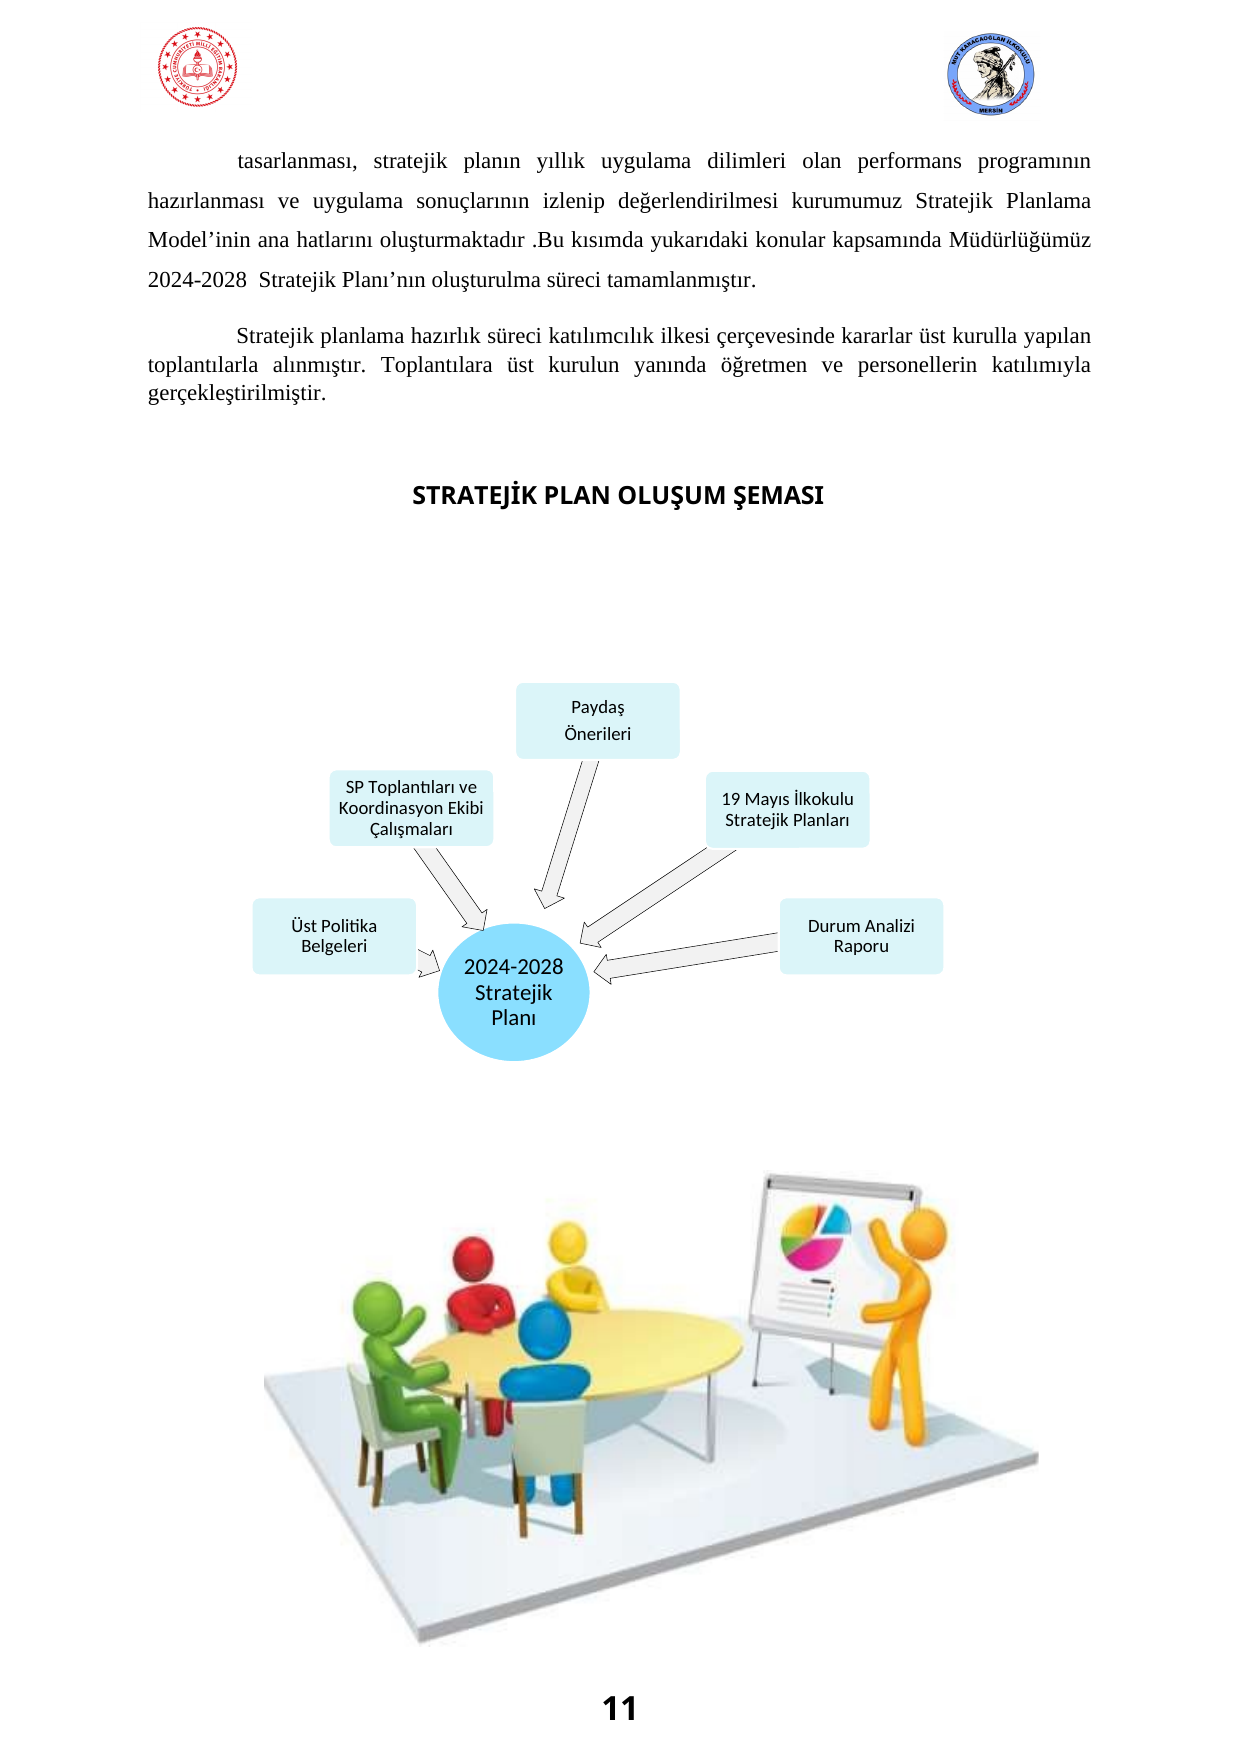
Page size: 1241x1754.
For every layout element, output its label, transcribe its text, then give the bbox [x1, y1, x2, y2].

picture [140, 22, 253, 112]
text STRATEJİK PLAN OLUŞUM ŞEMASI [251, 478, 986, 512]
picture [264, 1170, 1039, 1647]
text Stratejik planlama hazırlık süreci katılımcılık ilkesi çerçevesinde kararlar üst kurulla yapılan toplantılarla alınmıştır. Toplantılara üst kurulun yanında öğretmen ve personellerin katılımıyla gerçekleştirilmiştir. [148, 322, 1093, 405]
picture [943, 31, 1041, 121]
text tasarlanması, stratejik planın yıllık uygulama dilimleri olan performans programının hazırlanması ve uygulama sonuçlarının izlenip değerlendirilmesi kurumumuz Stratejik Planlama Model’inin ana hatlarını oluşturmaktadır .Bu kısımda yukarıdaki konular kapsamında Müdürlüğümüz 2024-2028 Stratejik Planı’nın oluşturulma süreci tamamlanmıştır. [148, 148, 1093, 292]
